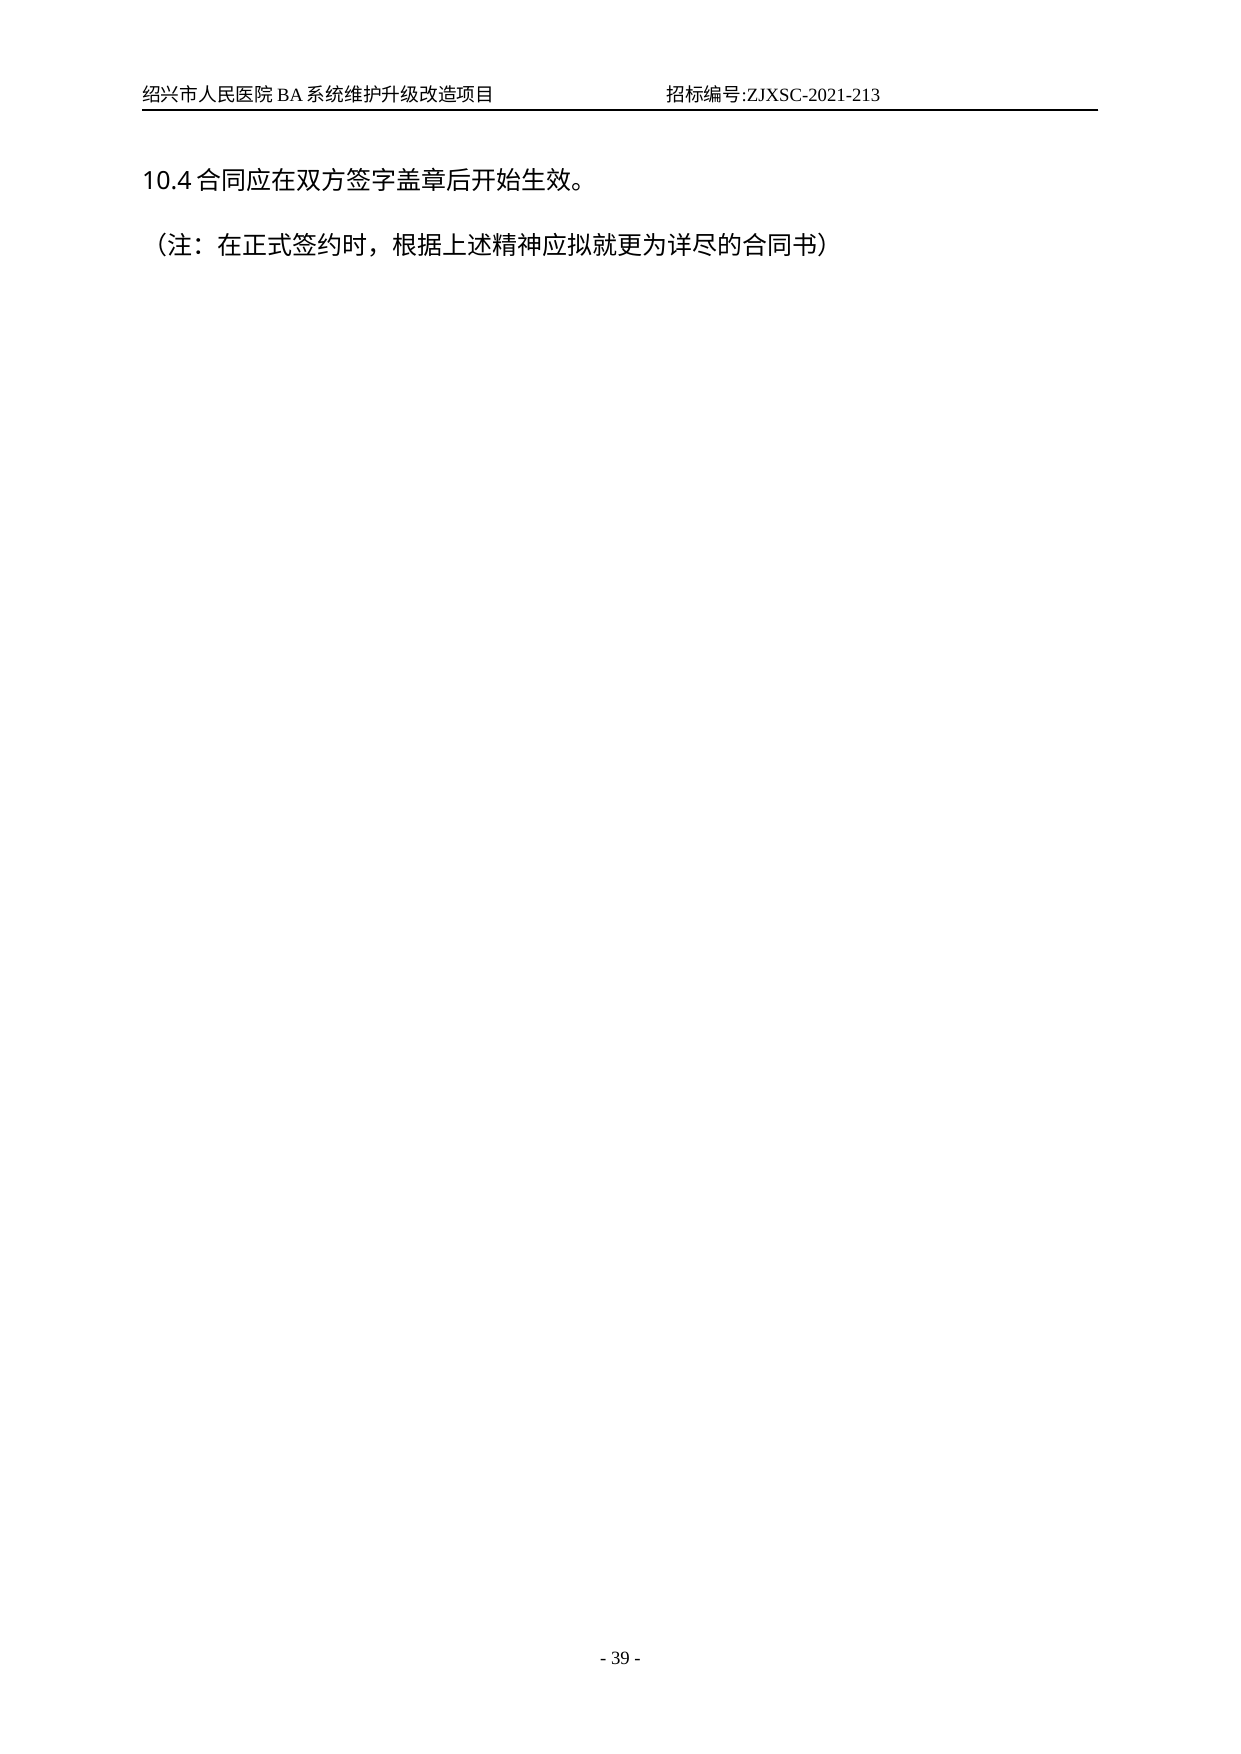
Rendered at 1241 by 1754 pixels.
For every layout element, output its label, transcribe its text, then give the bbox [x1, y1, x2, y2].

text 10.4合同应在双方签字盖章后开始生效。 [142, 146, 1098, 211]
text （注：在正式签约时，根据上述精神应拟就更为详尽的合同书） [142, 211, 1098, 276]
